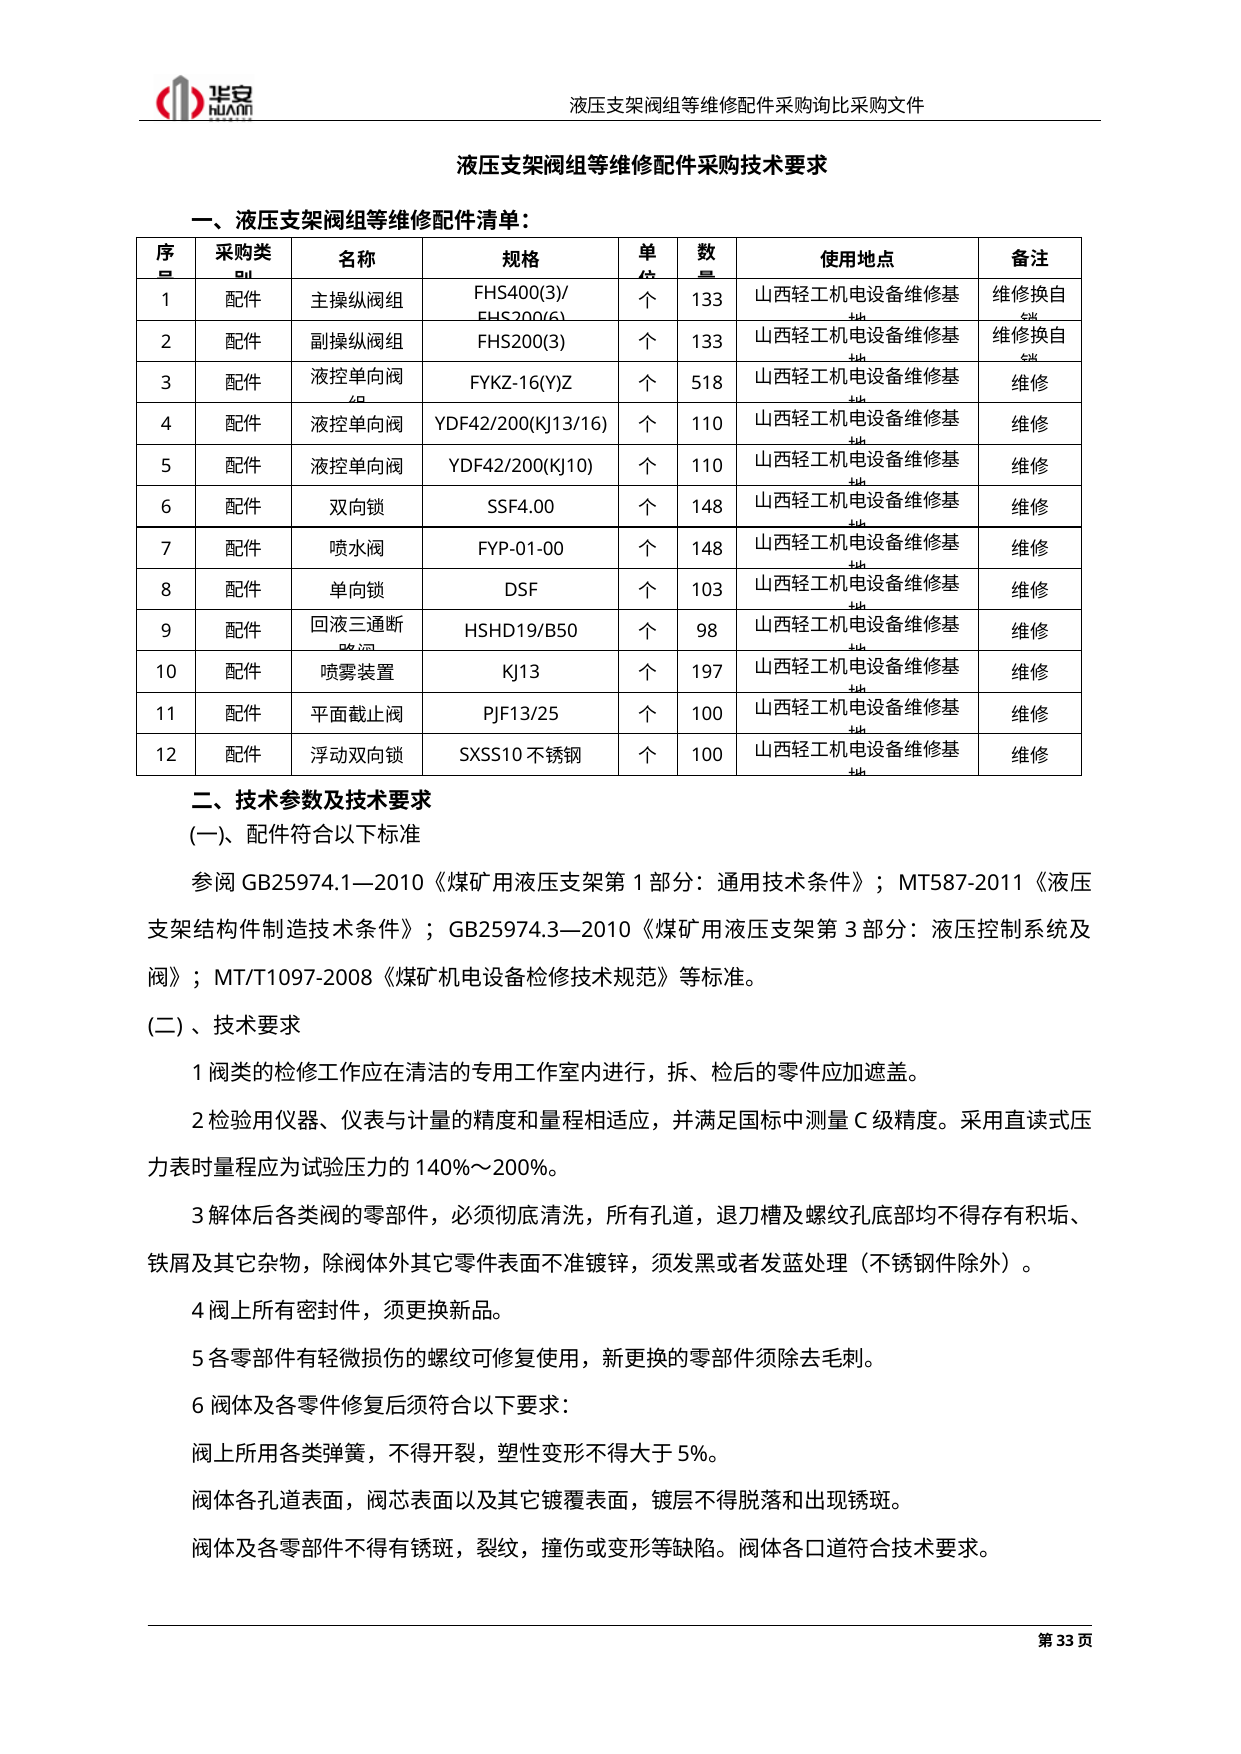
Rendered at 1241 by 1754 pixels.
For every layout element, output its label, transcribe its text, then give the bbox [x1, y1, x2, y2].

table_cell 个 [619, 734, 677, 774]
table_cell 配件 [196, 610, 291, 650]
table_cell 个 [619, 279, 677, 319]
table_cell 山西轻工机电设备维修基地 [737, 486, 978, 526]
table_cell 维修 [979, 362, 1081, 402]
table_cell 98 [678, 610, 736, 650]
table_cell 维修 [979, 734, 1081, 774]
list 、技术要求 [148, 1008, 1092, 1039]
table_cell 平面截止阀 [292, 693, 422, 733]
table_cell 配件 [196, 651, 291, 692]
table_cell 维修 [979, 528, 1081, 568]
table_cell 山西轻工机电设备维修基地 [737, 651, 978, 692]
table_header 采购类别 [196, 238, 291, 278]
table_cell 配件 [196, 279, 291, 319]
table_header 名称 [292, 238, 422, 278]
table_cell 山西轻工机电设备维修基地 [737, 279, 978, 319]
table_cell 12 [137, 734, 195, 774]
table_cell 配件 [196, 569, 291, 609]
table_cell PJF13/25 [423, 693, 618, 733]
text 参阅GB25974.1—2010《煤矿用液压支架第1部分：通用技术条件》；MT587-2011《液压支架结构件制造技术条件》；GB25974.3—2010《煤矿用液压支架第3部分：液压控制系统及阀》；MT/T1097-2008《煤矿机电设备检修技术规范》等标准。 [148, 865, 1092, 992]
table_cell 8 [137, 569, 195, 609]
table_cell 配件 [196, 321, 291, 361]
table_cell 山西轻工机电设备维修基地 [737, 693, 978, 733]
table_cell 个 [619, 651, 677, 692]
table_cell 9 [137, 610, 195, 650]
table_cell 回液三通断路阀 [292, 610, 422, 650]
table_cell 配件 [196, 486, 291, 526]
table_cell 液控单向阀组 [292, 362, 422, 402]
table_cell FHS200(3) [423, 321, 618, 361]
table_cell 配件 [196, 362, 291, 402]
text 二、技术参数及技术要求 [148, 776, 1092, 817]
table_cell 1 [137, 279, 195, 319]
table_cell 配件 [196, 445, 291, 485]
table_header 数量 [678, 238, 736, 278]
text 3解体后各类阀的零部件，必须彻底清洗，所有孔道，退刀槽及螺纹孔底部均不得存有积垢、铁屑及其它杂物，除阀体外其它零件表面不准镀锌，须发黑或者发蓝处理（不锈钢件除外）。 [148, 1198, 1092, 1277]
table_cell DSF [423, 569, 618, 609]
table_cell 5 [137, 445, 195, 485]
table_cell SXSS10不锈钢 [423, 734, 618, 774]
table_cell 液控单向阀 [292, 445, 422, 485]
table_cell 维修换自锁 [979, 279, 1081, 319]
table_cell 10 [137, 651, 195, 692]
table_cell 个 [619, 362, 677, 402]
table_cell 山西轻工机电设备维修基地 [737, 528, 978, 568]
table_cell 维修 [979, 445, 1081, 485]
picture [153, 74, 255, 120]
table_cell YDF42/200(KJ10) [423, 445, 618, 485]
text (一)、配件符合以下标准 [148, 817, 1092, 849]
table_cell 山西轻工机电设备维修基地 [737, 362, 978, 402]
table_cell 维修 [979, 651, 1081, 692]
table_cell 个 [619, 528, 677, 568]
table_cell 148 [678, 528, 736, 568]
table_cell 个 [619, 569, 677, 609]
table_cell 维修 [979, 610, 1081, 650]
table_cell 山西轻工机电设备维修基地 [737, 403, 978, 444]
table_cell 维修 [979, 486, 1081, 526]
text 阀体各孔道表面，阀芯表面以及其它镀覆表面，镀层不得脱落和出现锈斑。 [148, 1483, 1092, 1515]
table_header 单位 [619, 238, 677, 278]
table_cell 个 [619, 445, 677, 485]
table_cell 维修 [979, 569, 1081, 609]
table_header 备注 [979, 238, 1081, 278]
text 4阀上所有密封件，须更换新品。 [148, 1293, 1092, 1325]
table_cell 维修 [979, 693, 1081, 733]
table_cell 喷水阀 [292, 528, 422, 568]
text 2检验用仪器、仪表与计量的精度和量程相适应，并满足国标中测量C级精度。采用直读式压力表时量程应为试验压力的140%～200%。 [148, 1103, 1092, 1182]
text 5各零部件有轻微损伤的螺纹可修复使用，新更换的零部件须除去毛刺。 [148, 1341, 1092, 1372]
table_cell 维修 [979, 403, 1081, 444]
text 阀体及各零部件不得有锈斑，裂纹，撞伤或变形等缺陷。阀体各口道符合技术要求。 [148, 1531, 1092, 1563]
table_cell SSF4.00 [423, 486, 618, 526]
table_cell 维修换自锁 [979, 321, 1081, 361]
table_cell 110 [678, 445, 736, 485]
table_cell 个 [619, 403, 677, 444]
table_cell 山西轻工机电设备维修基地 [737, 610, 978, 650]
table_cell 110 [678, 403, 736, 444]
table_cell 3 [137, 362, 195, 402]
table_cell 148 [678, 486, 736, 526]
table_cell 山西轻工机电设备维修基地 [737, 321, 978, 361]
table_cell KJ13 [423, 651, 618, 692]
table_cell 518 [678, 362, 736, 402]
table_cell FHS400(3)/FHS200(6) [423, 279, 618, 319]
text 一、液压支架阀组等维修配件清单： [148, 195, 1092, 237]
table_cell 个 [619, 486, 677, 526]
table_cell 液控单向阀 [292, 403, 422, 444]
table_cell 主操纵阀组 [292, 279, 422, 319]
text 6 阀体及各零件修复后须符合以下要求： [148, 1388, 1092, 1420]
table_cell 7 [137, 528, 195, 568]
table_cell 100 [678, 693, 736, 733]
table_cell 2 [137, 321, 195, 361]
table_cell 配件 [196, 734, 291, 774]
text 阀上所用各类弹簧，不得开裂，塑性变形不得大于5%。 [148, 1436, 1092, 1468]
table_cell FYP-01-00 [423, 528, 618, 568]
table_cell 133 [678, 321, 736, 361]
table_cell HSHD19/B50 [423, 610, 618, 650]
table_cell 11 [137, 693, 195, 733]
table_cell 山西轻工机电设备维修基地 [737, 734, 978, 774]
table_cell 配件 [196, 528, 291, 568]
table_header 序号 [137, 238, 195, 278]
table_cell 山西轻工机电设备维修基地 [737, 569, 978, 609]
table_cell 浮动双向锁 [292, 734, 422, 774]
table_cell FYKZ-16(Y)Z [423, 362, 618, 402]
table_cell 双向锁 [292, 486, 422, 526]
table_header 使用地点 [737, 238, 978, 278]
table_cell 个 [619, 693, 677, 733]
text 液压支架阀组等维修配件采购技术要求 [192, 148, 1092, 179]
table_cell 个 [619, 321, 677, 361]
table_cell 100 [678, 734, 736, 774]
table_cell 配件 [196, 693, 291, 733]
table_cell 133 [678, 279, 736, 319]
table_header 规格 [423, 238, 618, 278]
table_cell 副操纵阀组 [292, 321, 422, 361]
table_cell 6 [137, 486, 195, 526]
table_cell 配件 [196, 403, 291, 444]
table_cell 4 [137, 403, 195, 444]
text 1阀类的检修工作应在清洁的专用工作室内进行，拆、检后的零件应加遮盖。 [148, 1055, 1092, 1087]
table_cell 103 [678, 569, 736, 609]
table_cell 山西轻工机电设备维修基地 [737, 445, 978, 485]
table_cell 喷雾装置 [292, 651, 422, 692]
table_cell 个 [619, 610, 677, 650]
table_cell YDF42/200(KJ13/16) [423, 403, 618, 444]
table_cell 197 [678, 651, 736, 692]
table_cell 单向锁 [292, 569, 422, 609]
